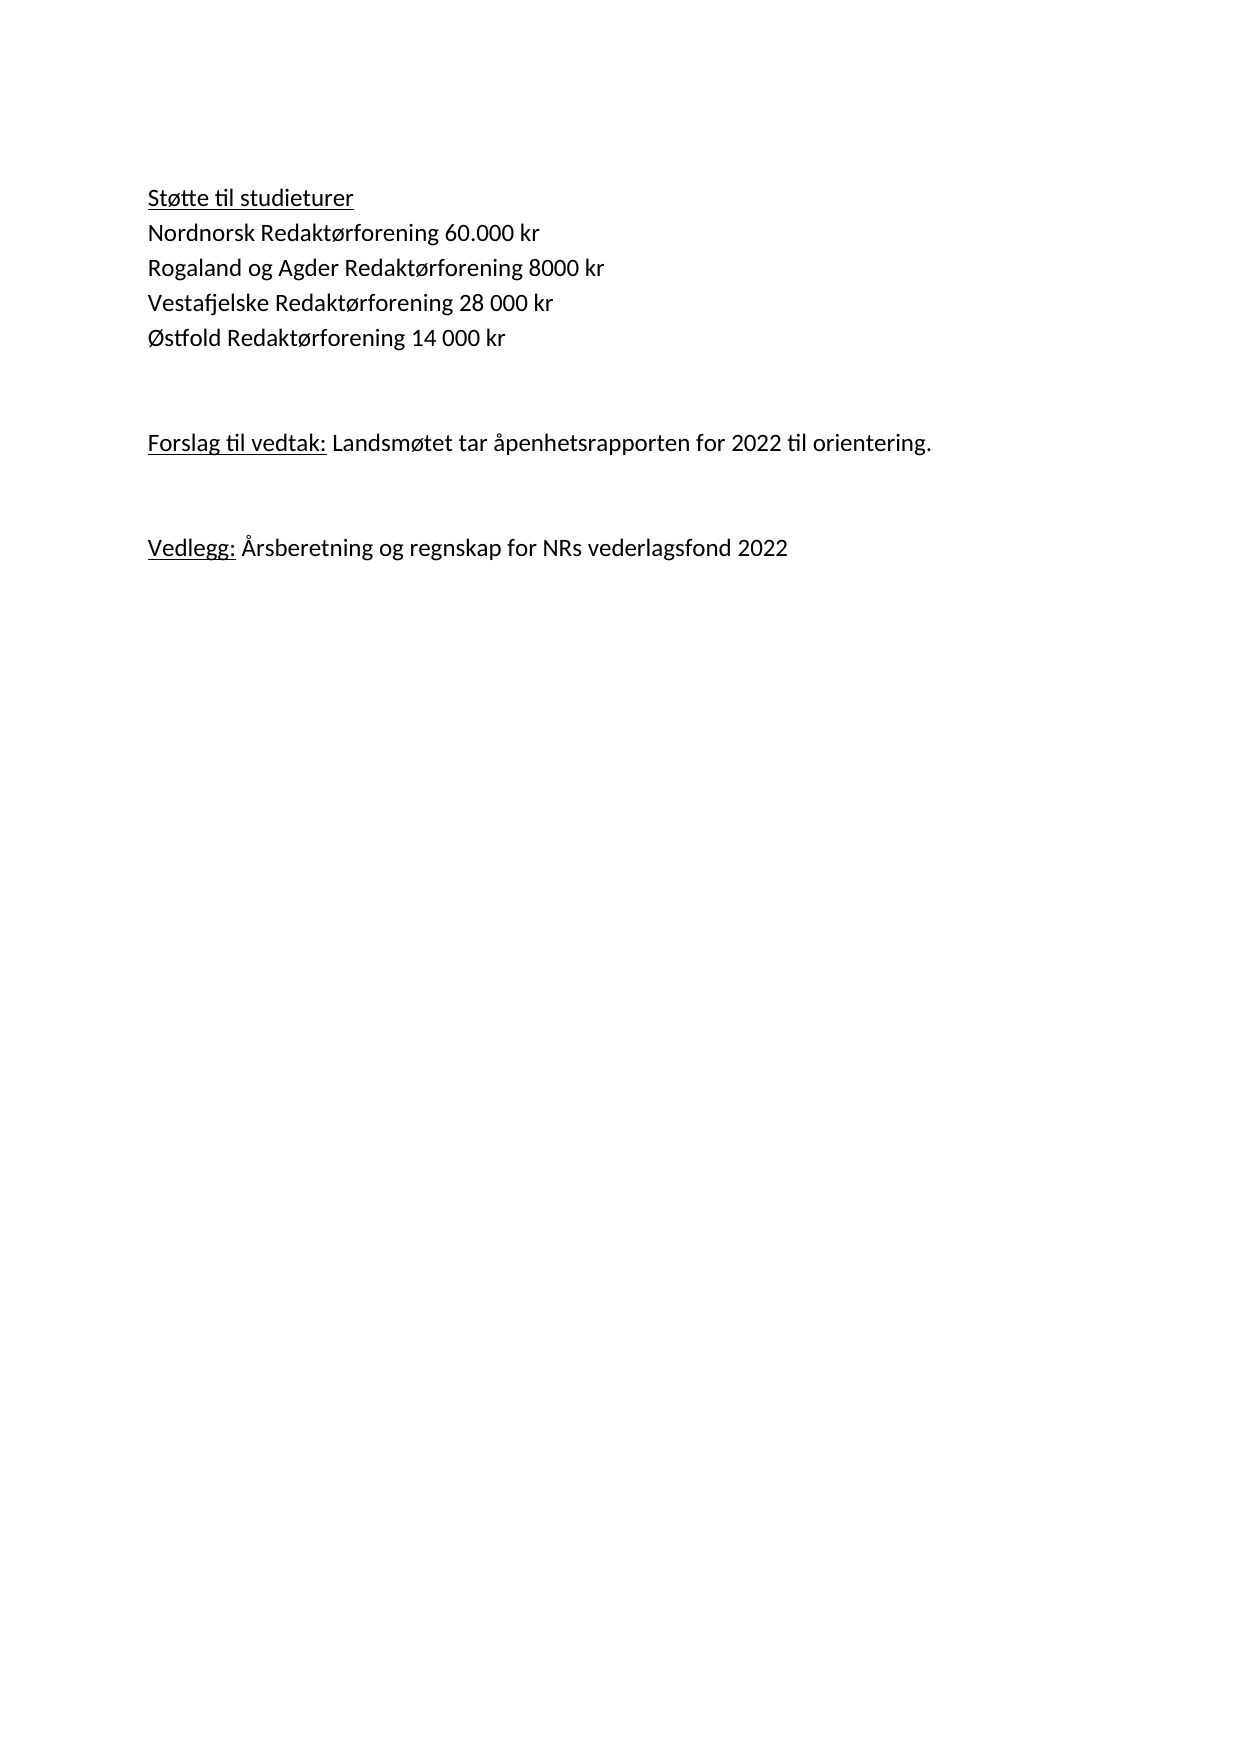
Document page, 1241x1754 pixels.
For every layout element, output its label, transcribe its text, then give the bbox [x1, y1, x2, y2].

text Vestafjelske Redaktørforening 28 000 kr [148, 288, 1093, 318]
text Rogaland og Agder Redaktørforening 8000 kr [148, 253, 1093, 283]
text Støtte til studieturer [148, 183, 1093, 213]
text Nordnorsk Redaktørforening 60.000 kr [148, 218, 1093, 248]
text Forslag til vedtak: Landsmøtet tar åpenhetsrapporten for 2022 til orientering. [148, 428, 1093, 458]
text Østfold Redaktørforening 14 000 kr [148, 323, 1093, 353]
text Vedlegg: Årsberetning og regnskap for NRs vederlagsfond 2022 [148, 533, 1093, 563]
